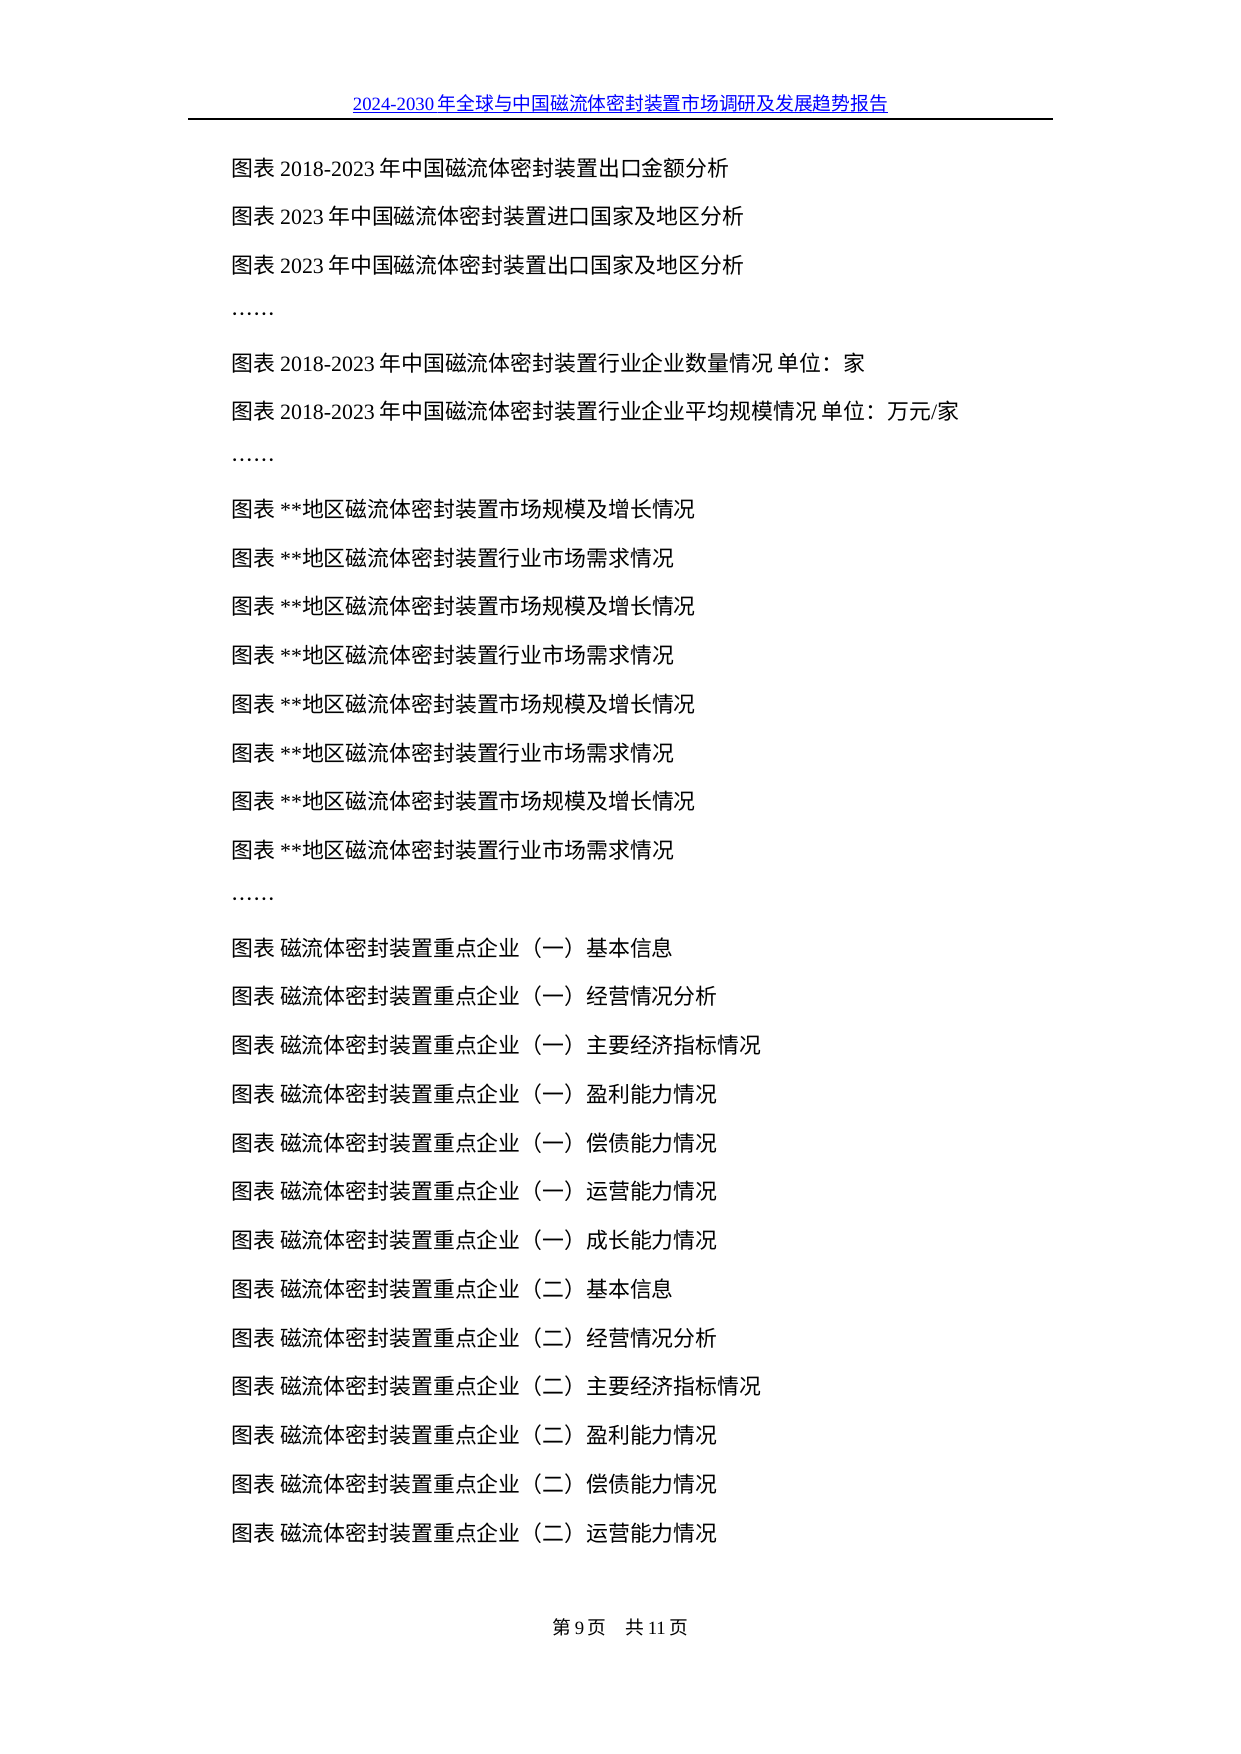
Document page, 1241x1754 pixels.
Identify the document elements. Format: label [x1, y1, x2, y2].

text [187, 150, 1053, 1548]
